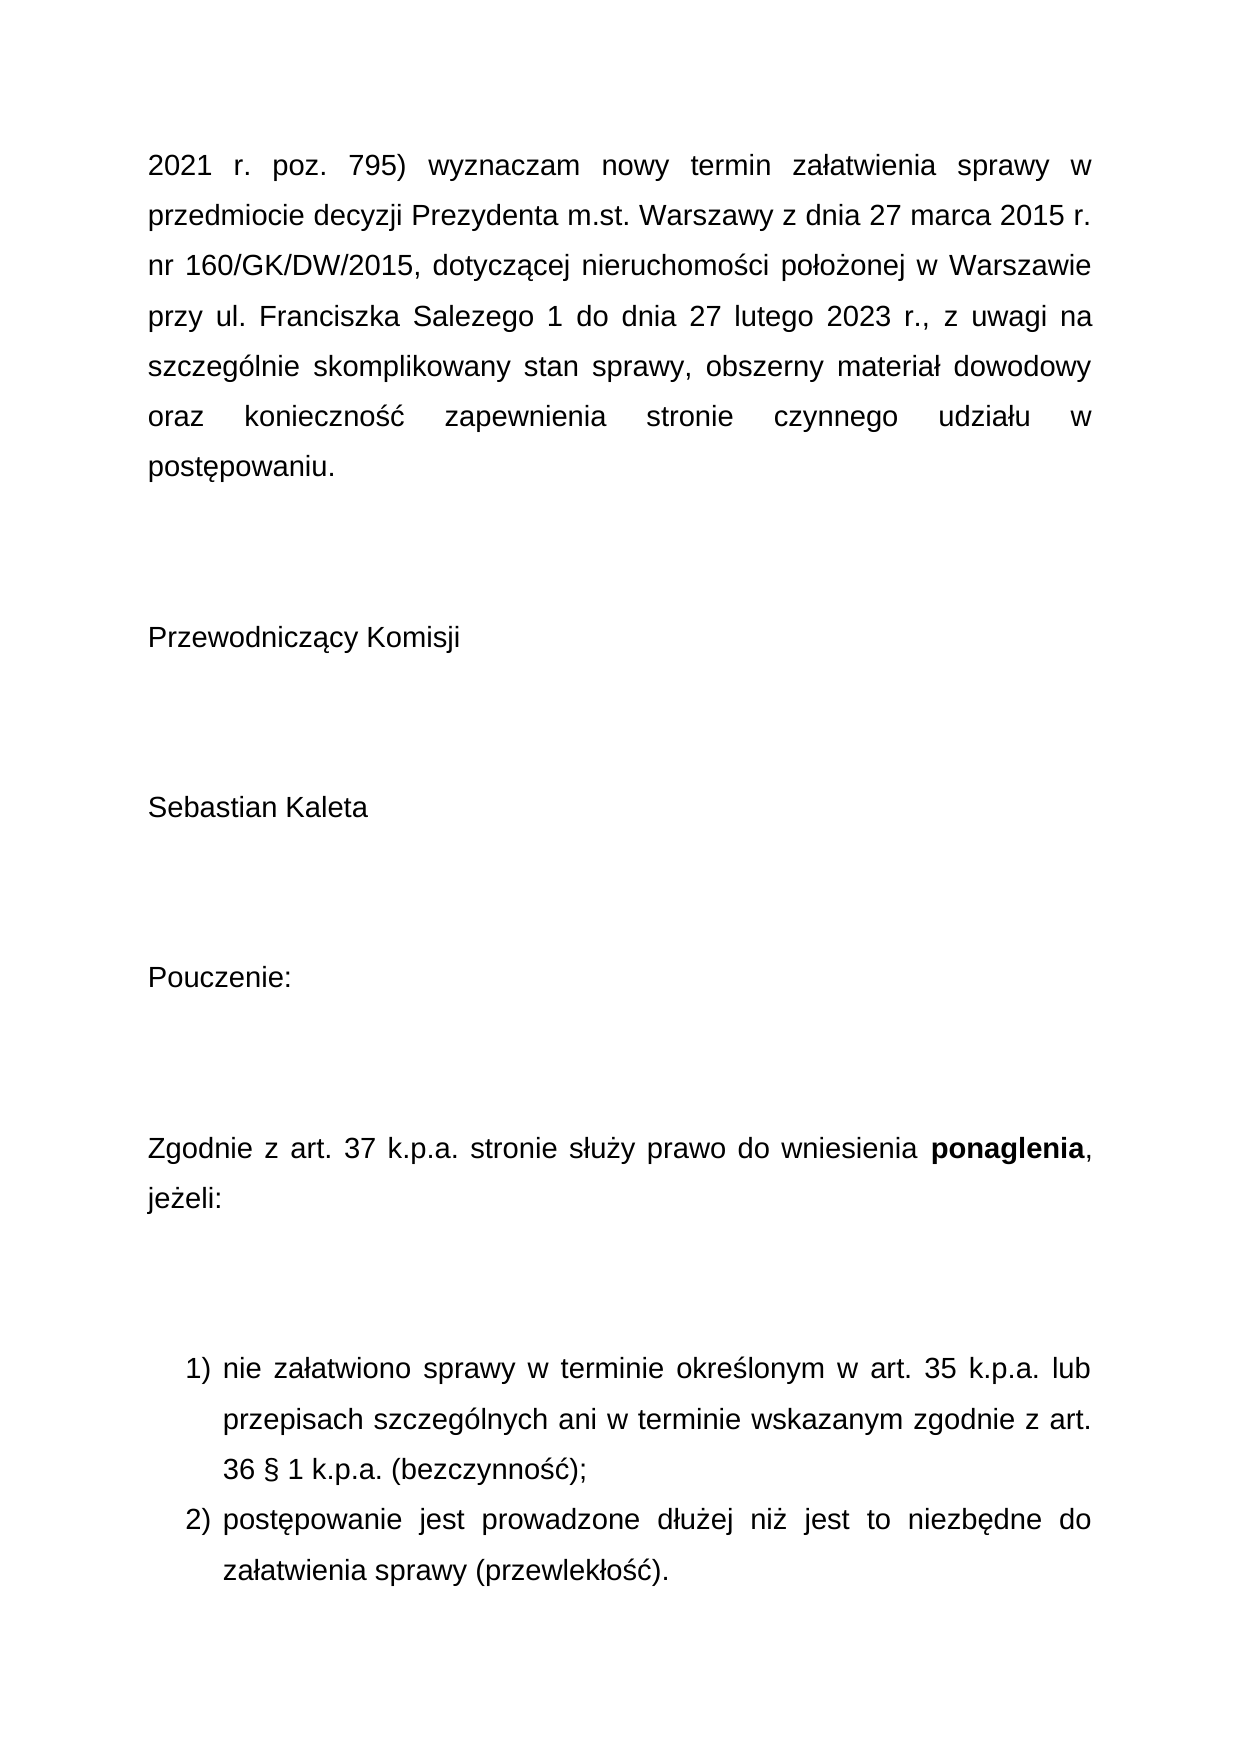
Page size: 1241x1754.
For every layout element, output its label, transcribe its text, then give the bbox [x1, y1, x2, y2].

text Przewodniczący Komisji [148, 620, 1093, 653]
list nie załatwiono sprawy w terminie określonym w art. 35 k.p.a. lub przepisach szczególnych ani w terminie wskazanym zgodnie z art. 36 § 1 k.p.a. (bezczynność); [185, 1351, 1093, 1486]
text Zgodnie z art. 37 k.p.a. stronie służy prawo do wniesienia ponaglenia, jeżeli: [148, 1131, 1093, 1214]
list postępowanie jest prowadzone dłużej niż jest to niezbędne do załatwienia sprawy (przewlekłość). [185, 1502, 1093, 1586]
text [148, 148, 1093, 483]
text Pouczenie: [148, 960, 1093, 994]
text Sebastian Kaleta [148, 790, 1093, 824]
